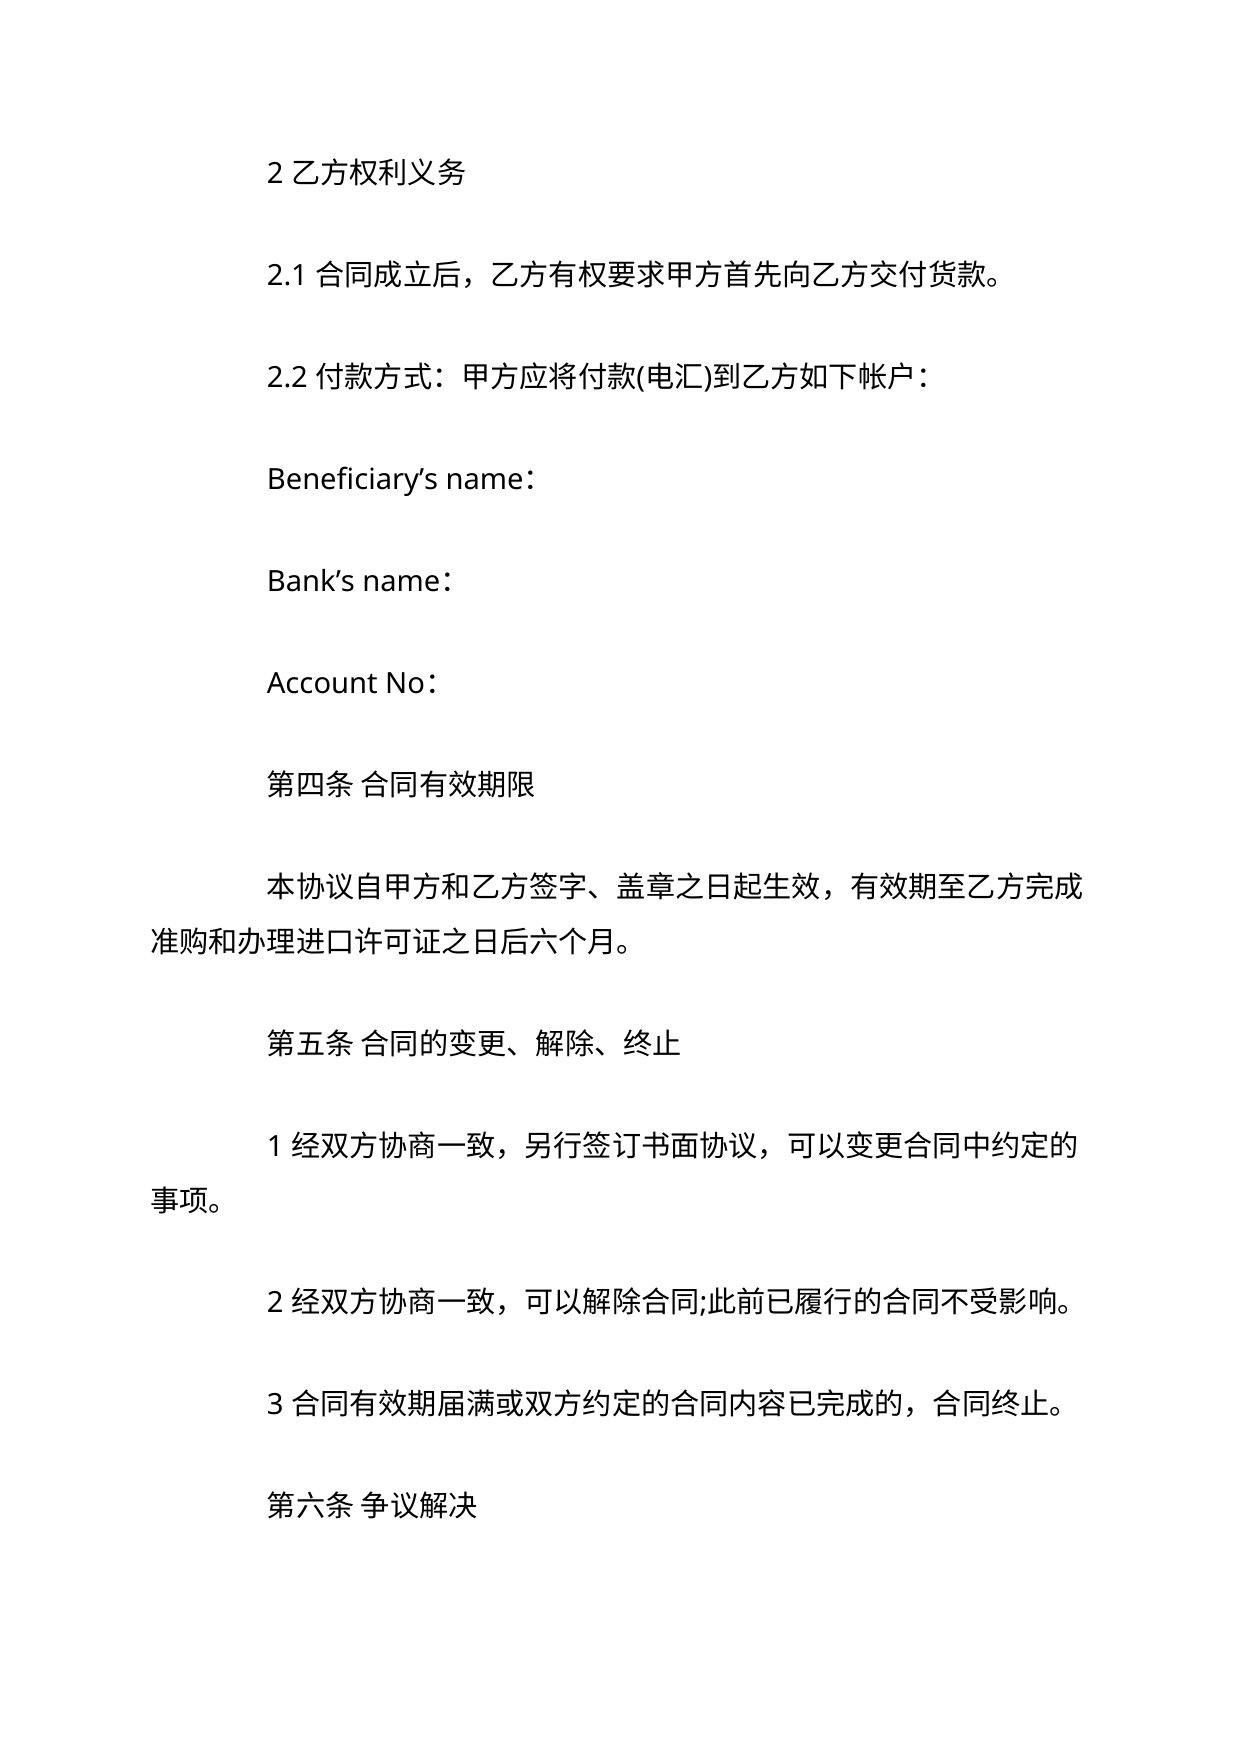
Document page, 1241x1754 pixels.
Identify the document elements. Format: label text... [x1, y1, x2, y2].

text Account No： [150, 660, 1090, 702]
text 2.1 合同成立后，乙方有权要求甲方首先向乙方交付货款。 [150, 252, 1090, 294]
text Bank’s name： [150, 558, 1090, 600]
text Beneficiary’s name： [150, 456, 1090, 498]
text 第六条 争议解决 [150, 1483, 1090, 1525]
text 第四条 合同有效期限 [150, 762, 1090, 804]
text 第五条 合同的变更、解除、终止 [150, 1020, 1090, 1063]
text 本协议自甲方和乙方签字、盖章之日起生效，有效期至乙方完成准购和办理进口许可证之日后六个月。 [150, 864, 1090, 961]
text 1 经双方协商一致，另行签订书面协议，可以变更合同中约定的事项。 [150, 1122, 1090, 1219]
text 2.2 付款方式：甲方应将付款(电汇)到乙方如下帐户： [150, 354, 1090, 396]
text 2 经双方协商一致，可以解除合同;此前已履行的合同不受影响。 [150, 1279, 1090, 1321]
text 3 合同有效期届满或双方约定的合同内容已完成的，合同终止。 [150, 1381, 1090, 1423]
text 2 乙方权利义务 [150, 150, 1090, 192]
